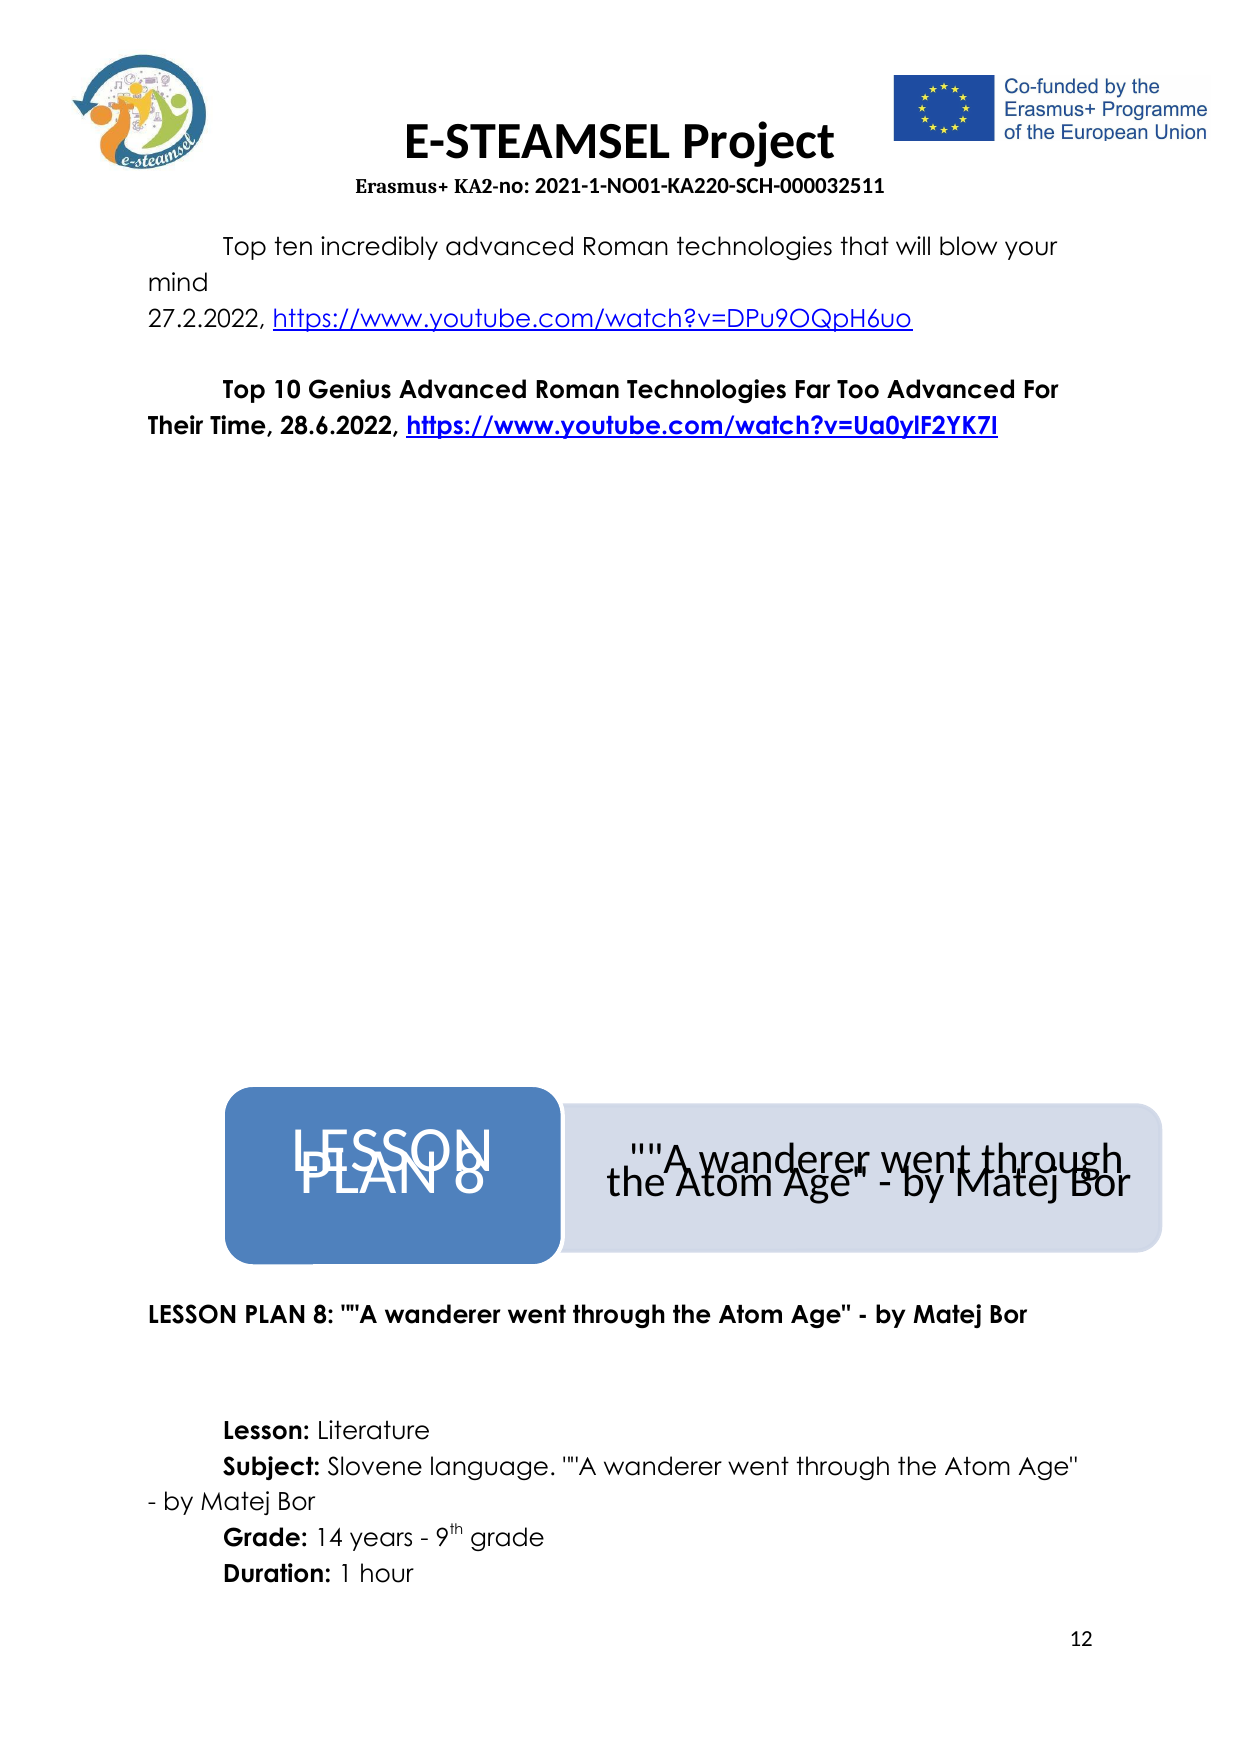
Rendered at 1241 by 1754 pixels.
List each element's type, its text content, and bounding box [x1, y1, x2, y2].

text Subject: Slovene language. ""A wanderer went through the Atom Age" - by Matej Bor [148, 1447, 1092, 1518]
picture [62, 21, 218, 206]
text Top 10 Genius Advanced Roman Technologies Far Too Advanced For Their Time, 28.6.2022, https://www.youtube.com/watch?v=Ua0ylF2YK7I [148, 370, 1092, 442]
text Duration: 1 hour [148, 1554, 1092, 1590]
picture [892, 75, 1211, 141]
text Lesson: Literature [148, 1411, 1092, 1447]
text Grade: 14 years - 9th grade [148, 1518, 1092, 1554]
subtitle LESSON PLAN 8: ""A wanderer went through the Atom Age" - by Matej Bor [148, 1296, 1092, 1331]
text Top ten incredibly advanced Roman technologies that will blow your mind 27.2.2022, https://www.youtube.com/watch?v=DPu9OQpH6uo [148, 227, 1092, 335]
